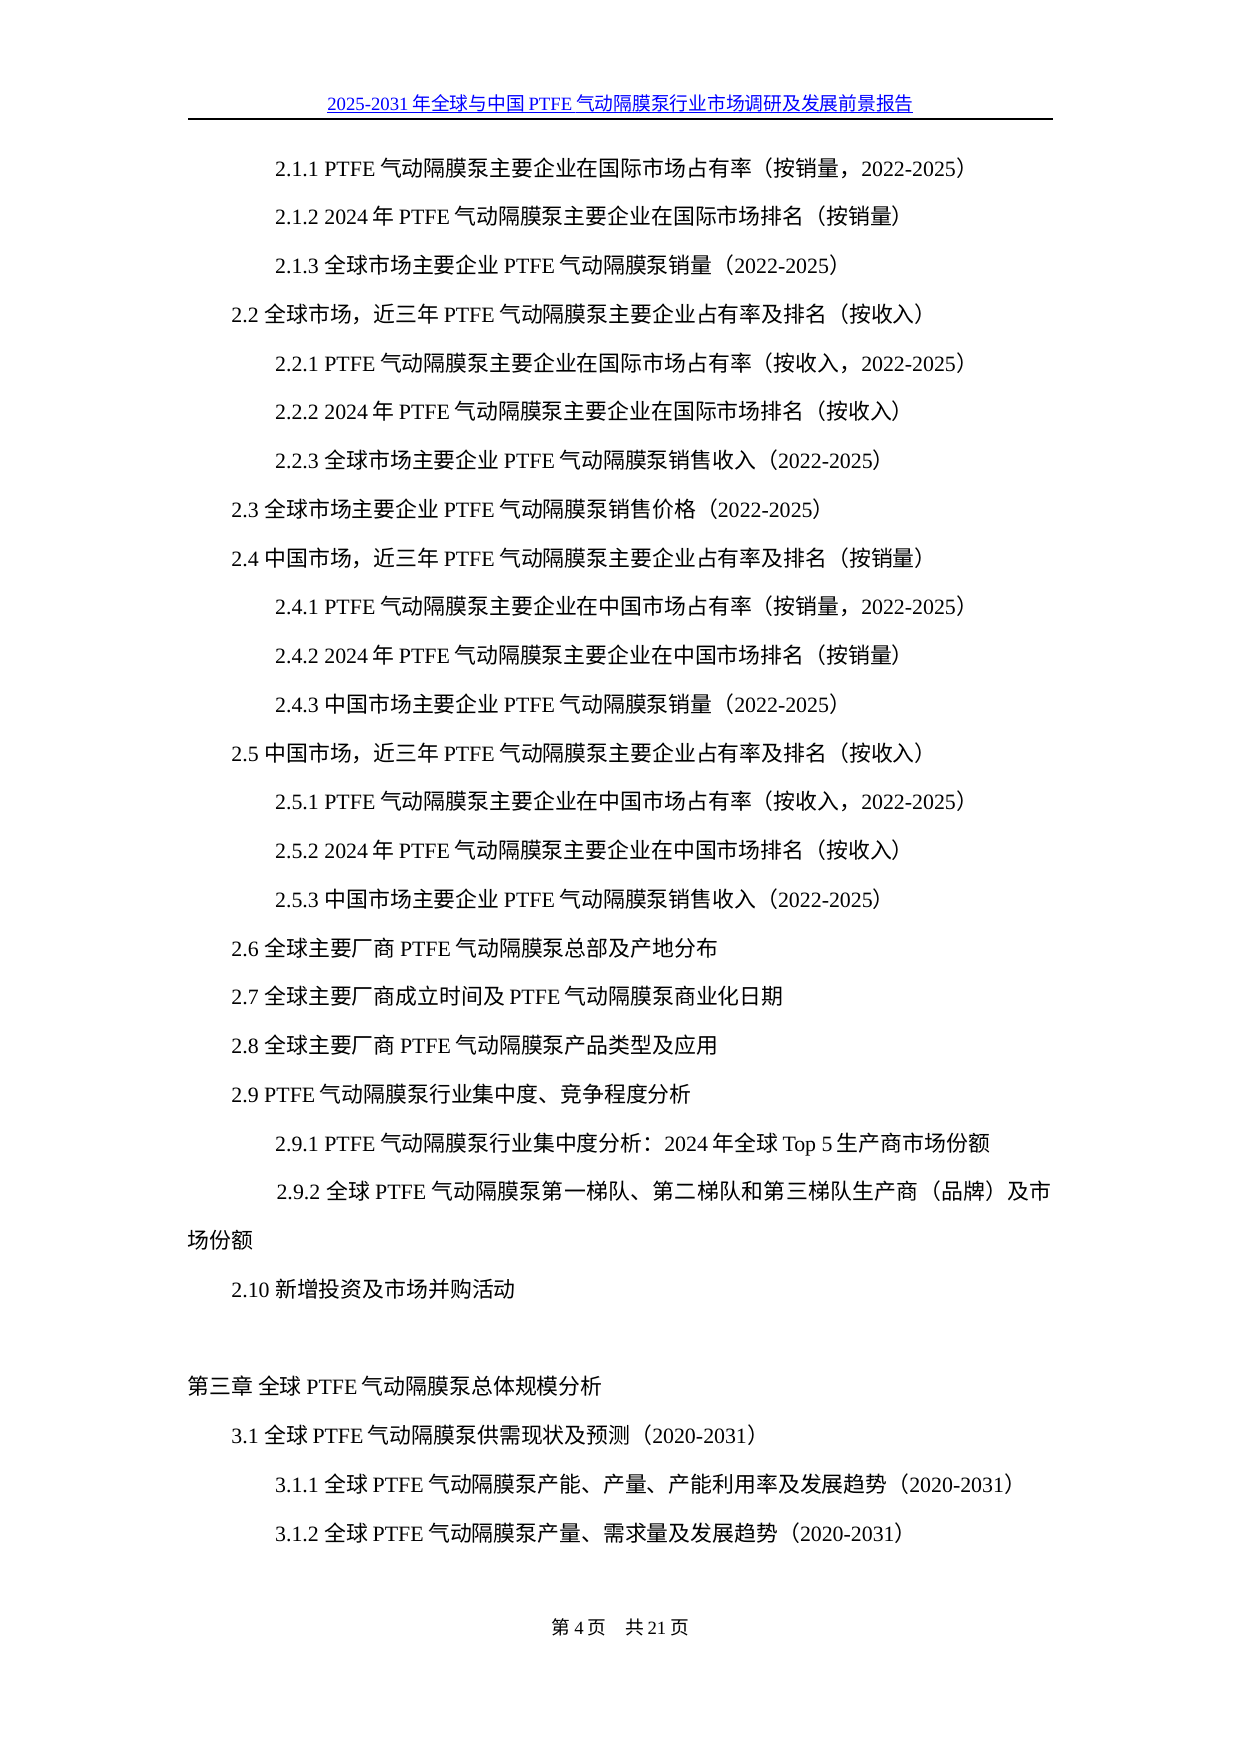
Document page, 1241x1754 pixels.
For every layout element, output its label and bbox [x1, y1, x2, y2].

text [187, 150, 1053, 1548]
